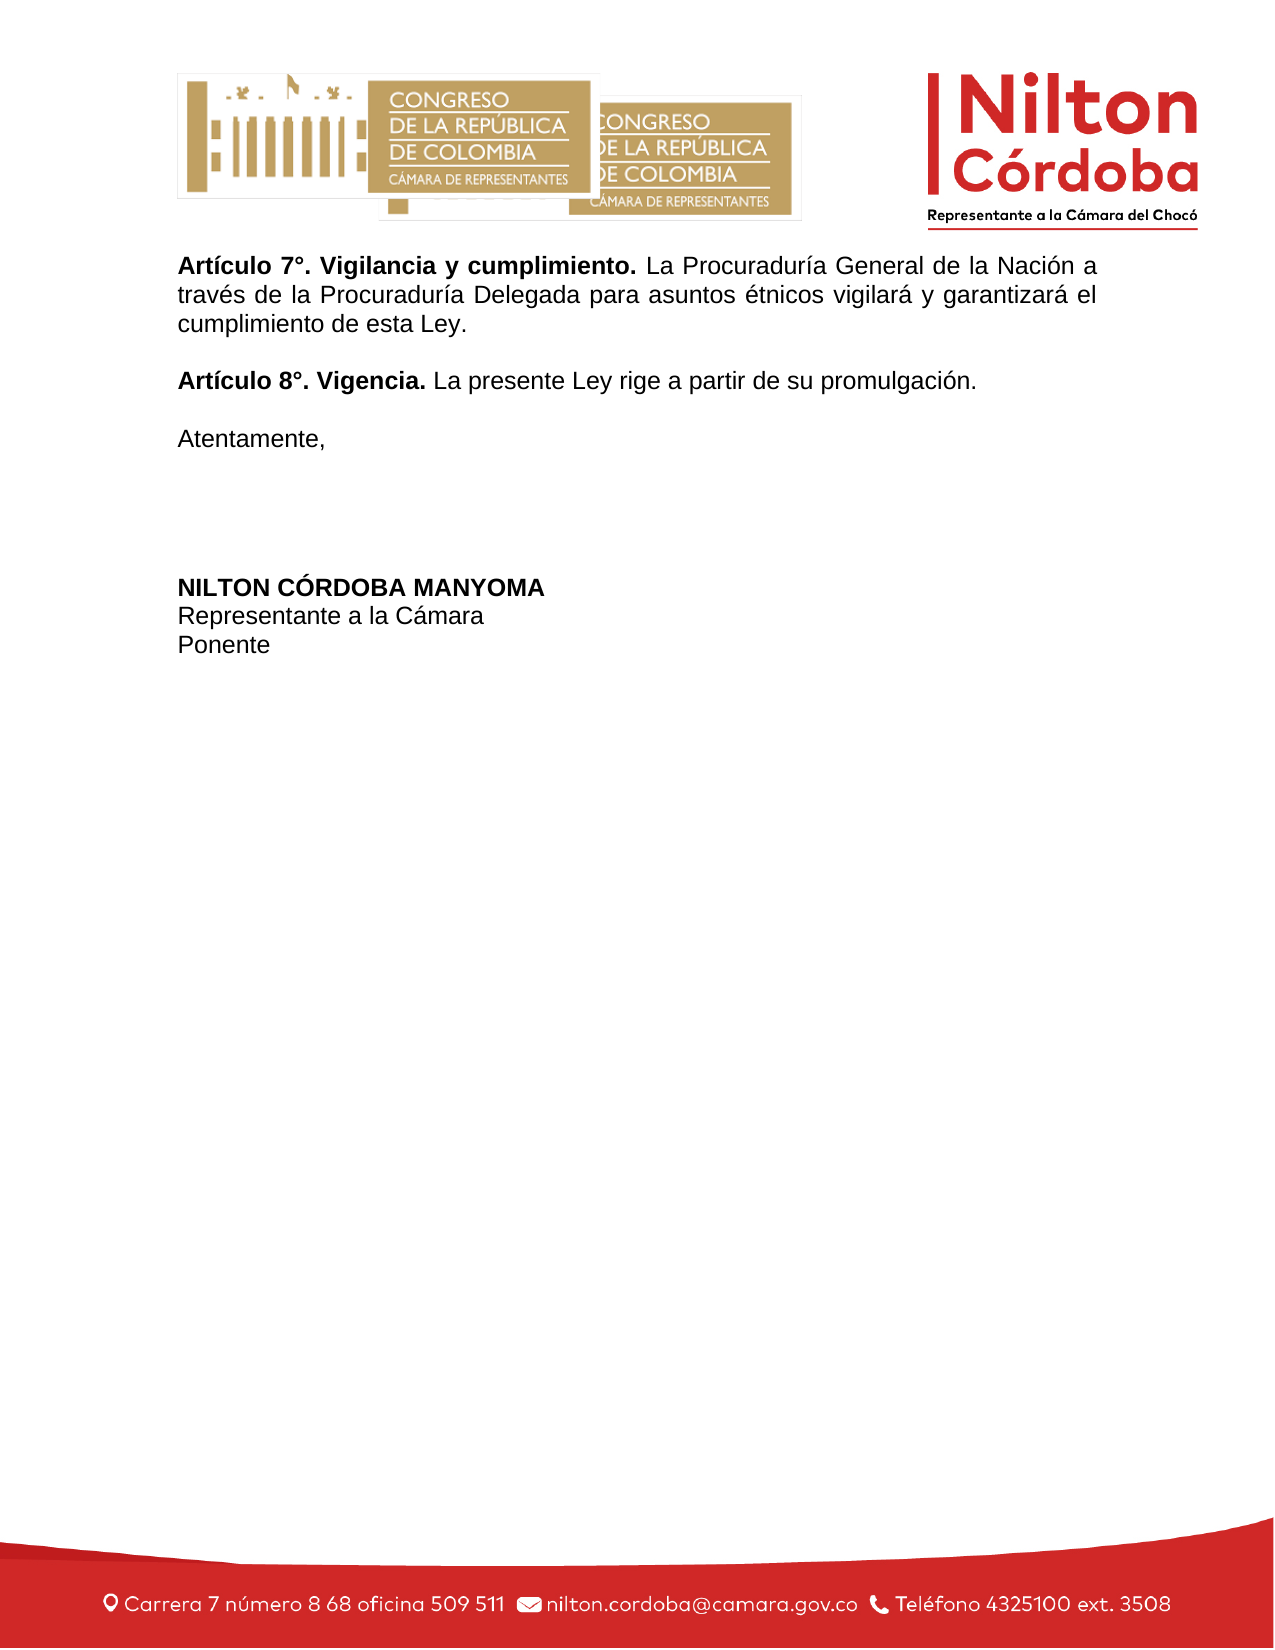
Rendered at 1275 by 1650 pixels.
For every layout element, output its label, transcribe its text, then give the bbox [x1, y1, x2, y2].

text Artículo 8°. Vigencia. La presente Ley rige a partir de su promulgación. [177, 366, 1098, 395]
picture [0, 0, 1274, 1648]
text NILTON CÓRDOBA MANYOMA [177, 573, 1098, 601]
text Ponente [177, 630, 1098, 659]
text Artículo 7°. Vigilancia y cumplimiento. La Procuraduría General de la Nación a través de la Procuraduría Delegada para asuntos étnicos vigilará y garantizará el cumplimiento de esta Ley. [177, 251, 1098, 337]
text Atentamente, [177, 423, 1098, 452]
text Representante a la Cámara [177, 601, 1098, 630]
